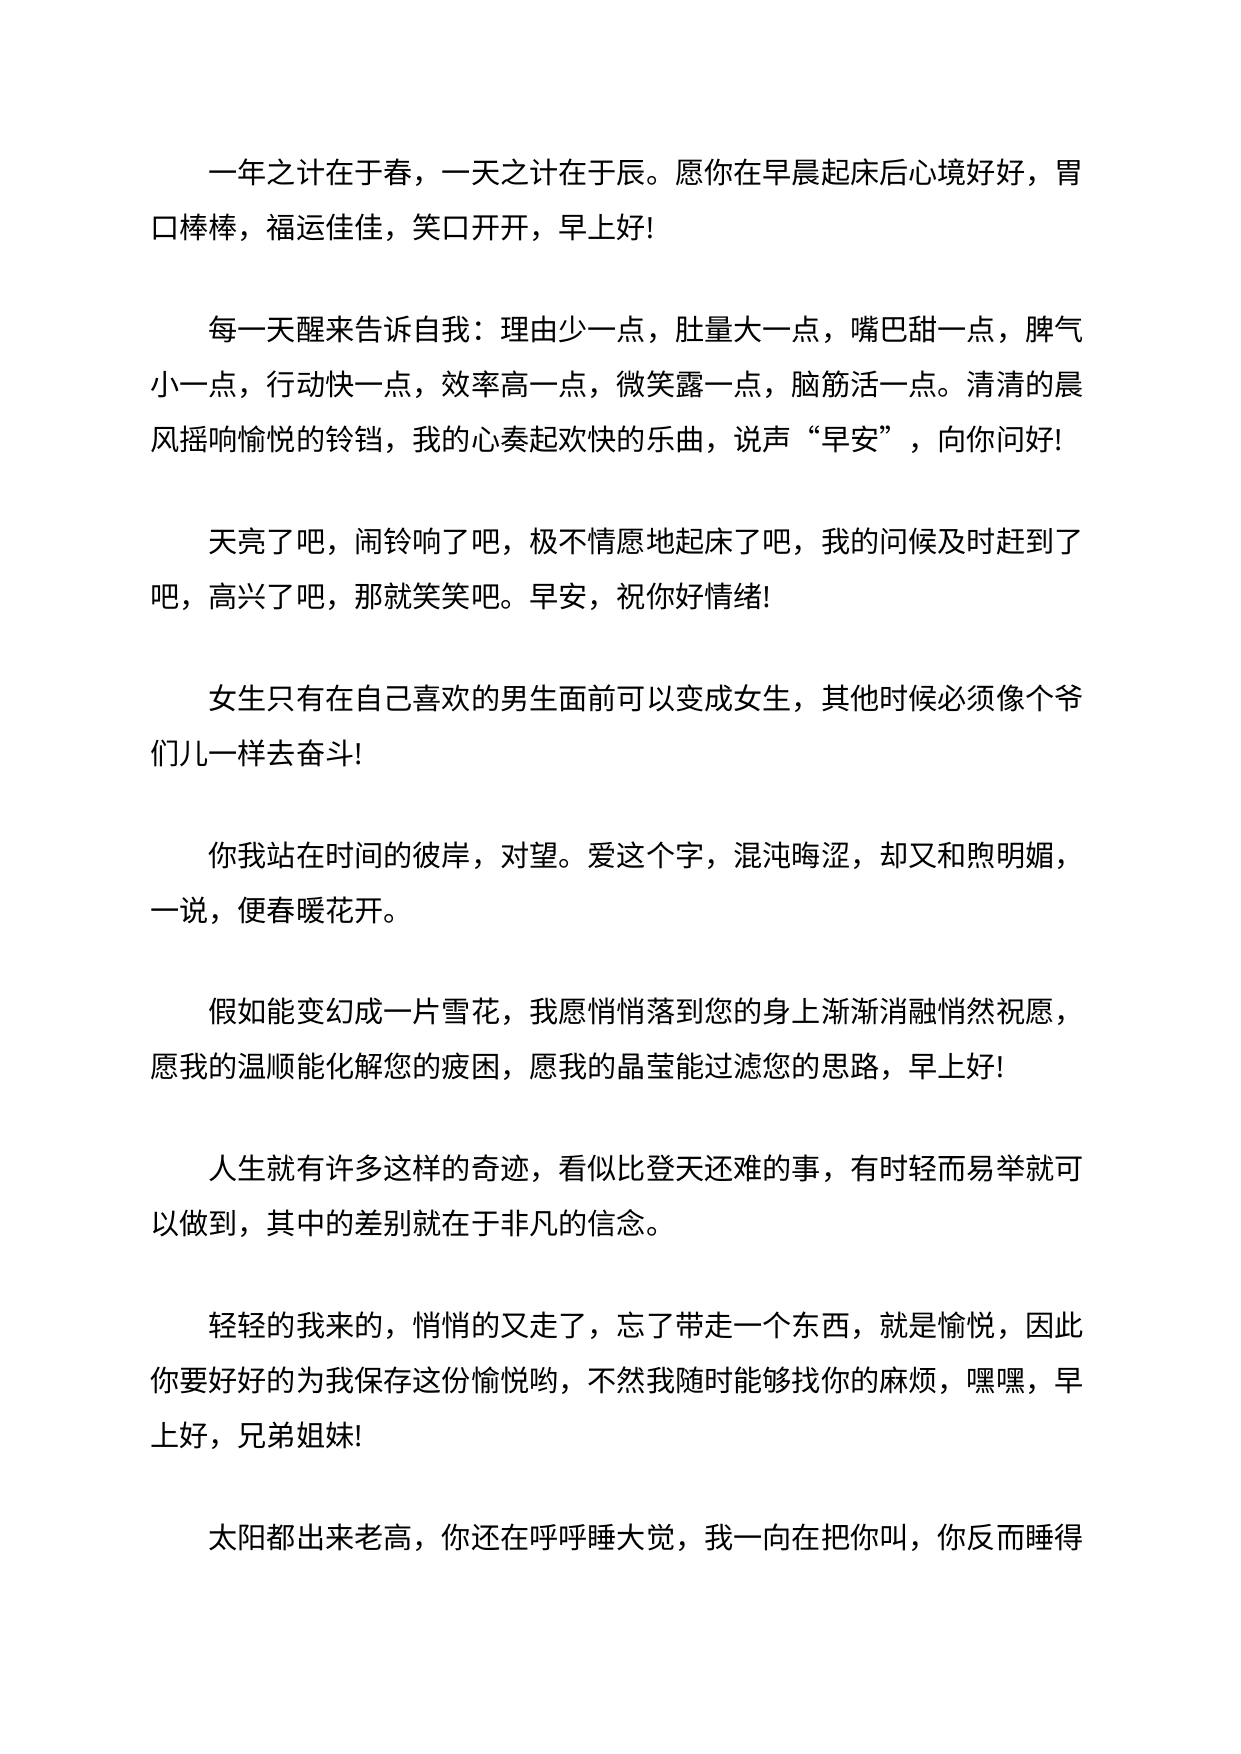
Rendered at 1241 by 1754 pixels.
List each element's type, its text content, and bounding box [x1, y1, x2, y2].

text 假如能变幻成一片雪花，我愿悄悄落到您的身上渐渐消融悄然祝愿，愿我的温顺能化解您的疲困，愿我的晶莹能过滤您的思路，早上好! [150, 989, 1090, 1086]
text 一年之计在于春，一天之计在于辰。愿你在早晨起床后心境好好，胃口棒棒，福运佳佳，笑口开开，早上好! [150, 150, 1090, 247]
text 天亮了吧，闹铃响了吧，极不情愿地起床了吧，我的问候及时赶到了吧，高兴了吧，那就笑笑吧。早安，祝你好情绪! [150, 519, 1090, 616]
text 每一天醒来告诉自我：理由少一点，肚量大一点，嘴巴甜一点，脾气小一点，行动快一点，效率高一点，微笑露一点，脑筋活一点。清清的晨风摇响愉悦的铃铛，我的心奏起欢快的乐曲，说声“早安”，向你问好! [150, 307, 1090, 459]
text 轻轻的我来的，悄悄的又走了，忘了带走一个东西，就是愉悦，因此你要好好的为我保存这份愉悦哟，不然我随时能够找你的麻烦，嘿嘿，早上好，兄弟姐妹! [150, 1303, 1090, 1455]
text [150, 1514, 1090, 1557]
text 女生只有在自己喜欢的男生面前可以变成女生，其他时候必须像个爷们儿一样去奋斗! [150, 676, 1090, 773]
text 你我站在时间的彼岸，对望。爱这个字，混沌晦涩，却又和煦明媚，一说，便春暖花开。 [150, 832, 1090, 929]
text 人生就有许多这样的奇迹，看似比登天还难的事，有时轻而易举就可以做到，其中的差别就在于非凡的信念。 [150, 1146, 1090, 1243]
